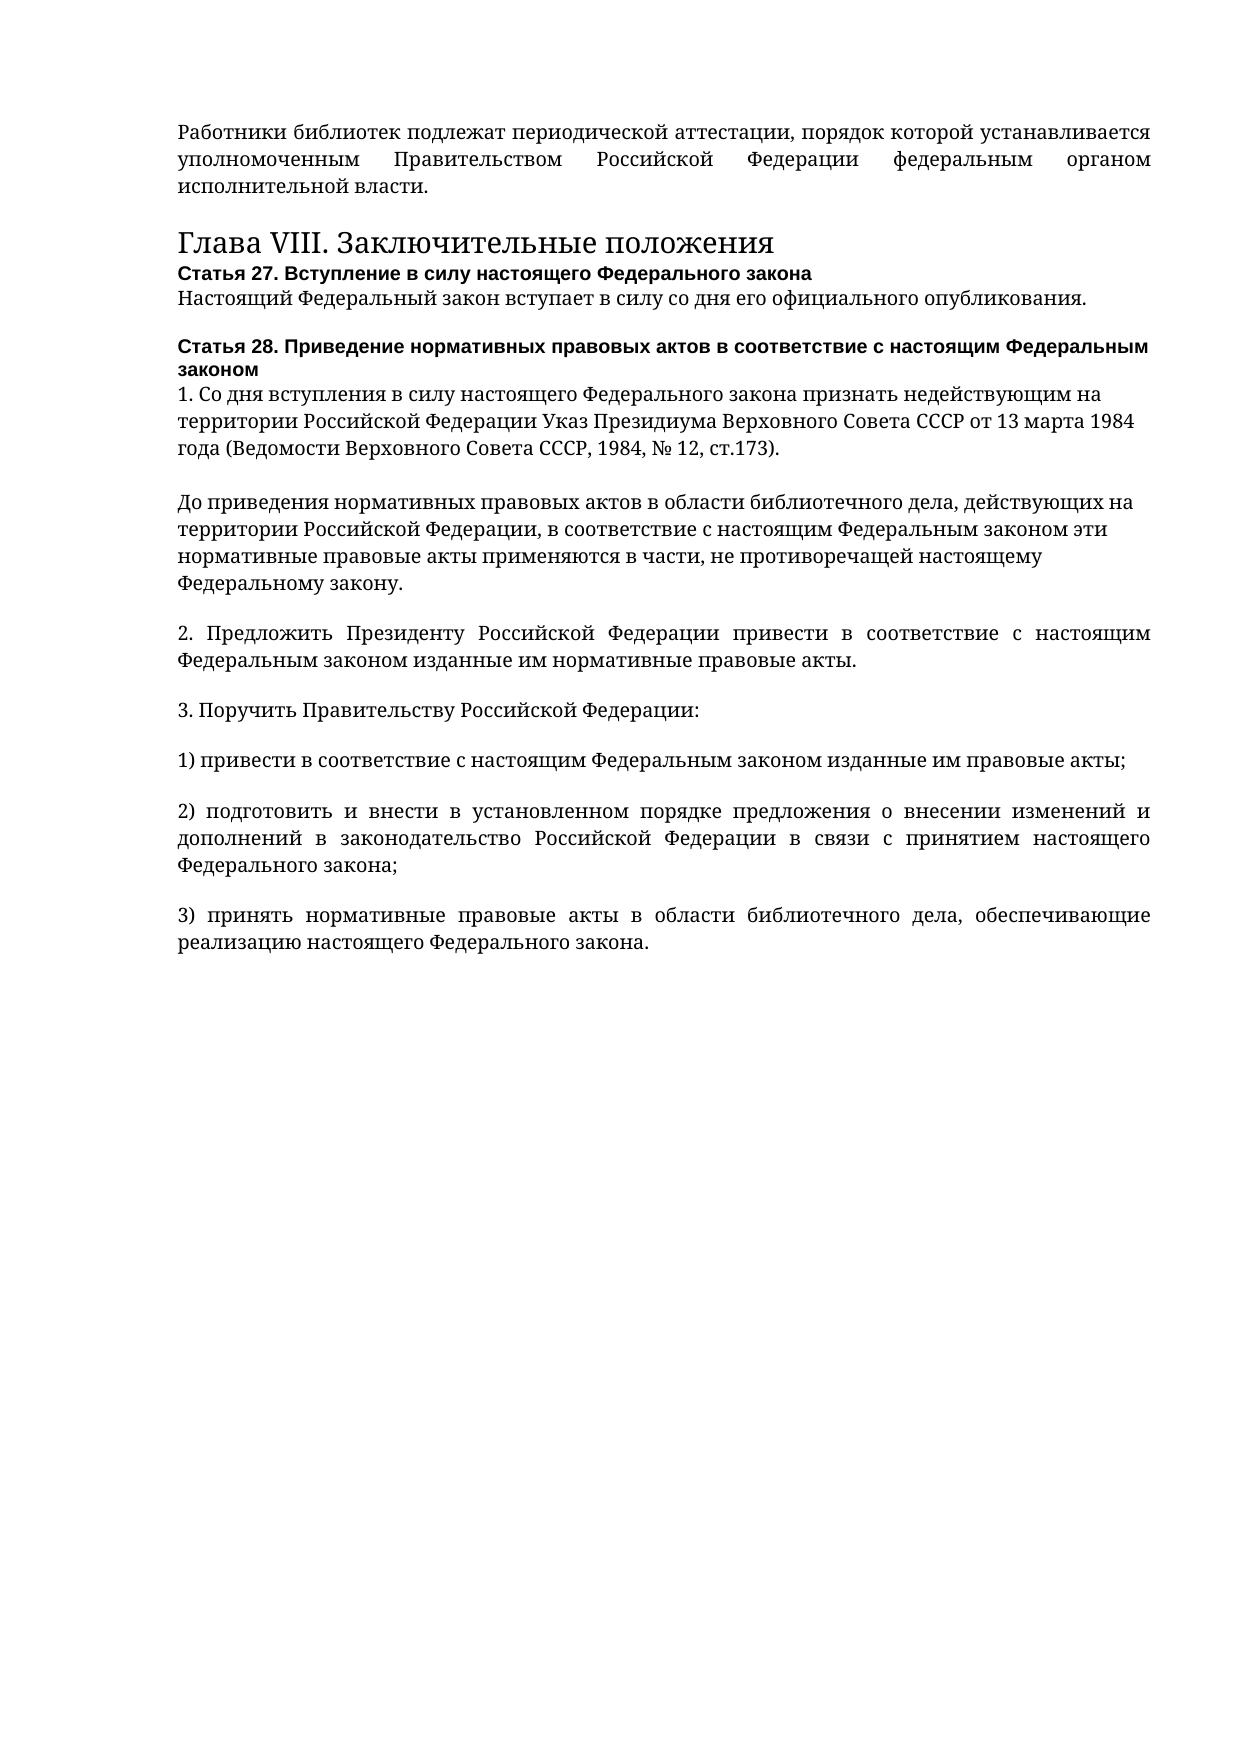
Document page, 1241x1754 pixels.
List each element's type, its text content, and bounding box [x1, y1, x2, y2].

text 3) принять нормативные правовые акты в области библиотечного дела, обеспечивающие реализацию настоящего Федерального закона. [177, 901, 1152, 955]
text Статья 27. Вступление в силу настоящего Федерального закона [177, 262, 1152, 285]
text 1) привести в соответствие с настоящим Федеральным законом изданные им правовые акты; [177, 747, 1152, 774]
text 2. Предложить Президенту Российской Федерации привести в соответствие с настоящим Федеральным законом изданные им нормативные правовые акты. [177, 619, 1152, 673]
text 2) подготовить и внести в установленном порядке предложения о внесении изменений и дополнений в законодательство Российской Федерации в связи с принятием настоящего Федерального закона; [177, 797, 1152, 878]
text Настоящий Федеральный закон вступает в силу со дня его официального опубликования. [177, 285, 1152, 312]
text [177, 118, 1152, 199]
text Глава VIII. Заключительные положения [177, 222, 1152, 262]
text 3. Поручить Правительству Российской Федерации: [177, 697, 1152, 723]
text Статья 28. Приведение нормативных правовых актов в соответствие с настоящим Федеральным законом [177, 335, 1152, 380]
text 1. Со дня вступления в силу настоящего Федерального закона признать недействующим на территории Российской Федерации Указ Президиума Верховного Совета СССР от 13 марта 1984 года (Ведомости Верховного Совета СССР, 1984, № 12, ст.173). До приведения нормативных правовых актов в области библиотечного дела, действующих на территории Российской Федерации, в соответствие с настоящим Федеральным законом эти нормативные правовые акты применяются в части, не противоречащей настоящему Федеральному закону. [177, 380, 1152, 596]
